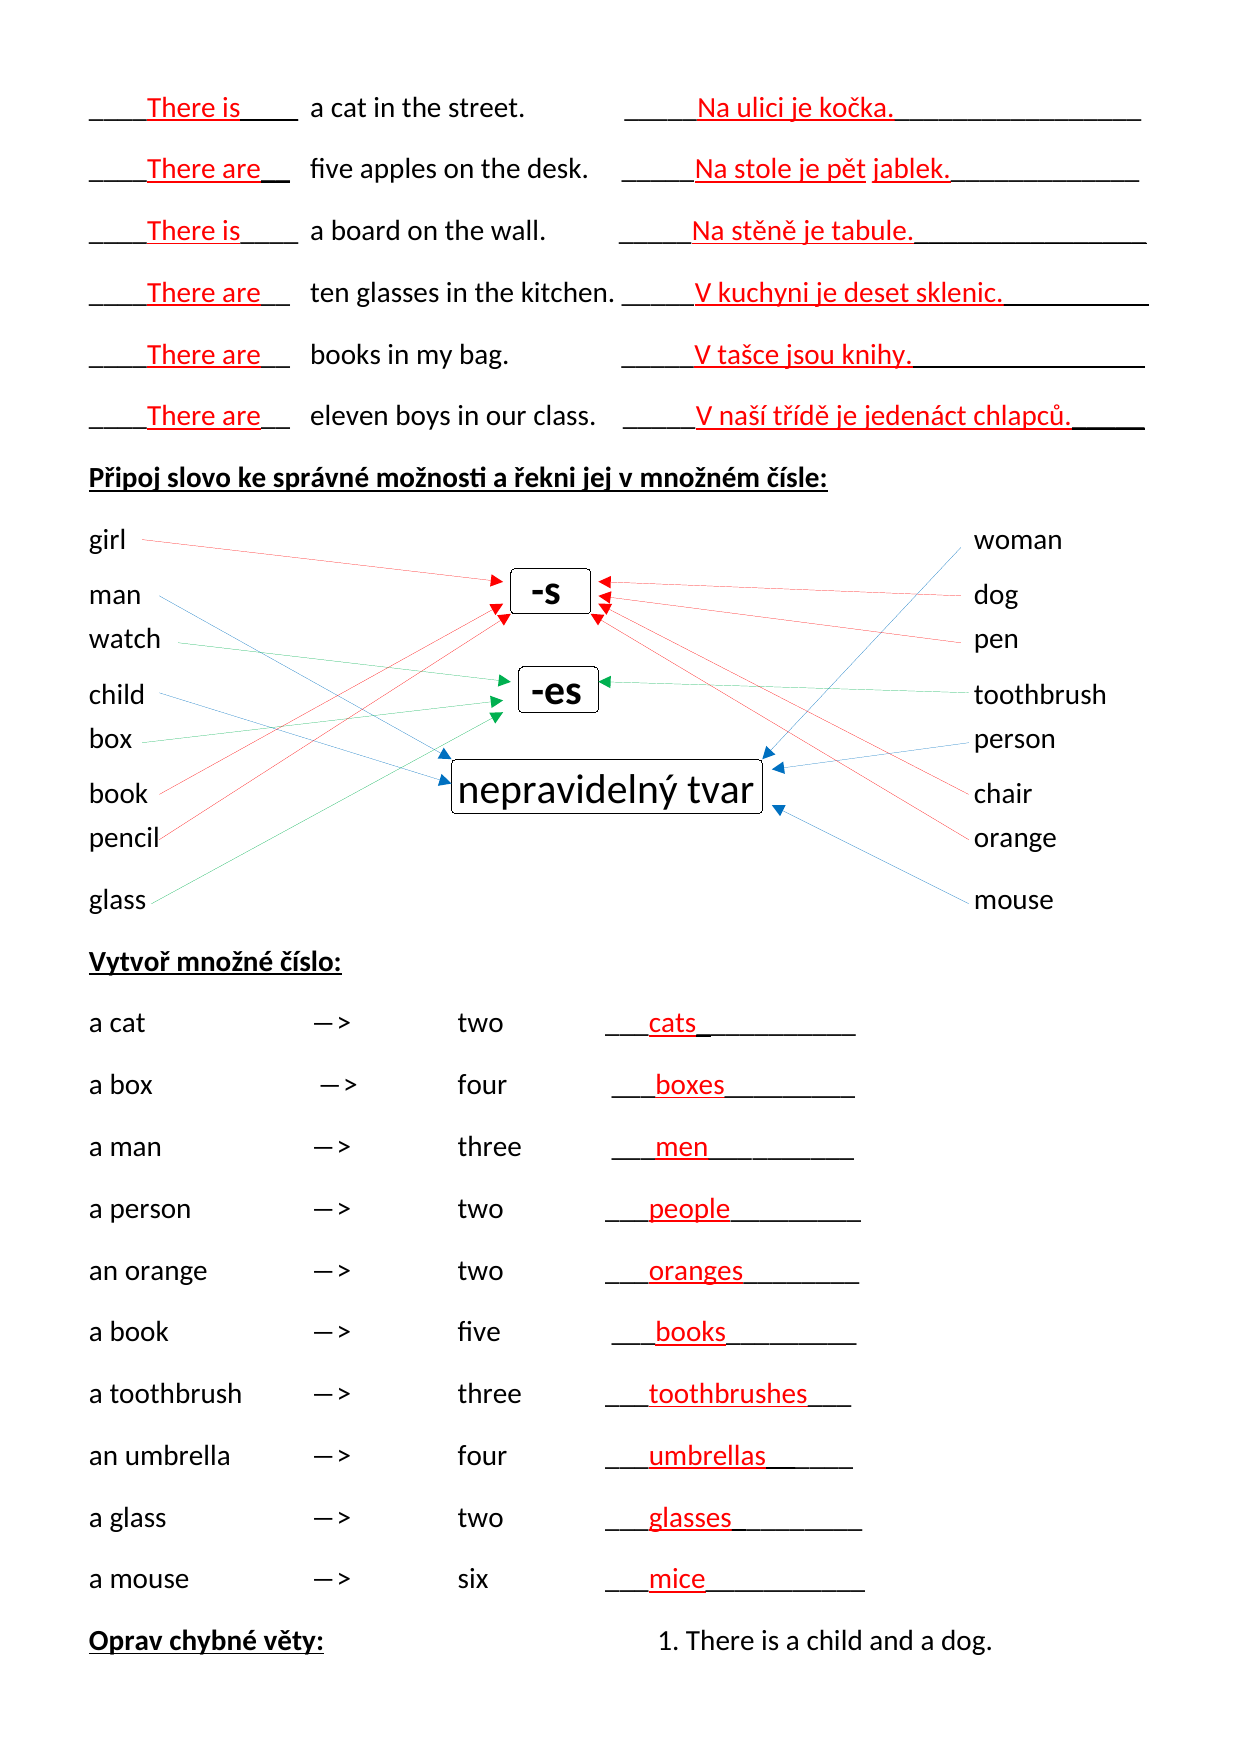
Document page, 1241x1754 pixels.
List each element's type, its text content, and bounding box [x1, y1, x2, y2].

text ____There are__ eleven boys in our class. _____V naší třídě je jedenáct chlapců._____ [89, 397, 1152, 433]
text ____There are__ five apples on the desk. _____Na stole je pět jablek._____________ [89, 150, 1152, 186]
text a cat ―> two ___cats___________ [89, 1004, 1152, 1040]
text a glass ―> two ___glasses_________ [89, 1499, 1152, 1534]
text Oprav chybné věty: [89, 1622, 583, 1658]
text a mouse ―> six ___mice___________ [89, 1560, 1152, 1596]
text ____There is____ a board on the wall. _____Na stěně je tabule.________________ [89, 212, 1152, 248]
text an umbrella ―> four ___umbrellas______ [89, 1437, 1152, 1472]
text 1. There is a child and a dog. [657, 1622, 1152, 1658]
text glass mouse [89, 881, 1152, 917]
text a person ―> two ___people_________ [89, 1190, 1152, 1225]
text girl woman man -s dog watch pen child -es toothbrush box person book nepravidelný tvar chair pencil orange [89, 521, 1152, 855]
text a book ―> five ___books_________ [89, 1313, 1152, 1349]
text Vytvoř množné číslo: [89, 943, 1152, 978]
text Připoj slovo ke správné možnosti a řekni jej v množném čísle: [89, 459, 1152, 495]
text ____There are__ books in my bag. _____V tašce jsou knihy.________________ [89, 336, 1152, 371]
text ____There is____ a cat in the street. _____Na ulici je kočka._________________ [89, 89, 1152, 124]
text a man ―> three ___men___ _______ [89, 1128, 1152, 1164]
text a toothbrush ―> three ___toothbrushes___ [89, 1375, 1152, 1411]
text ____There are__ ten glasses in the kitchen. _____V kuchyni je deset sklenic.__________ [89, 274, 1152, 309]
text a box ―> four ___boxes_________ [89, 1066, 1152, 1102]
text an orange ―> two ___oranges________ [89, 1252, 1152, 1287]
